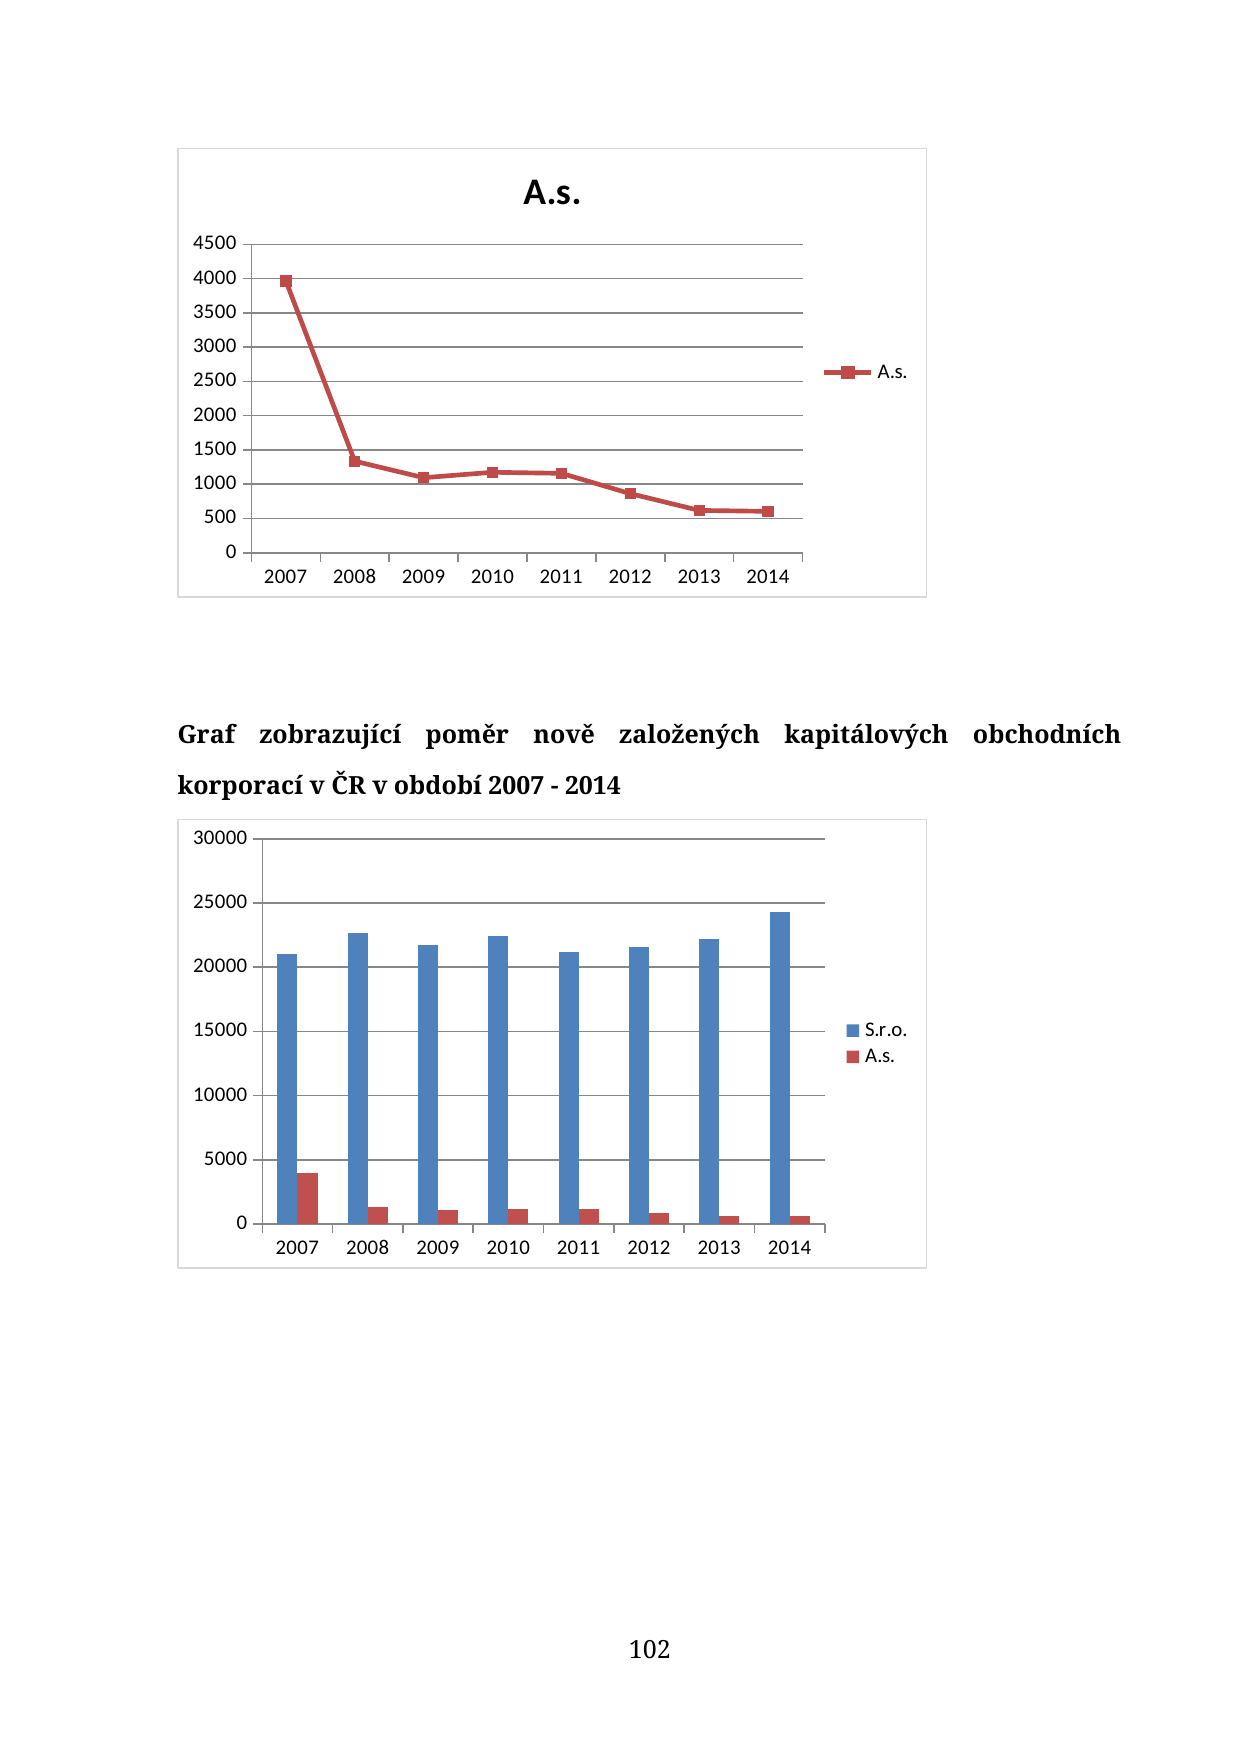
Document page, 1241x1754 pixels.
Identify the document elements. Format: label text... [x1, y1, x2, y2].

text Graf zobrazující poměr nově založených kapitálových obchodních korporací v ČR v období 2007 - 2014 [177, 717, 1122, 802]
